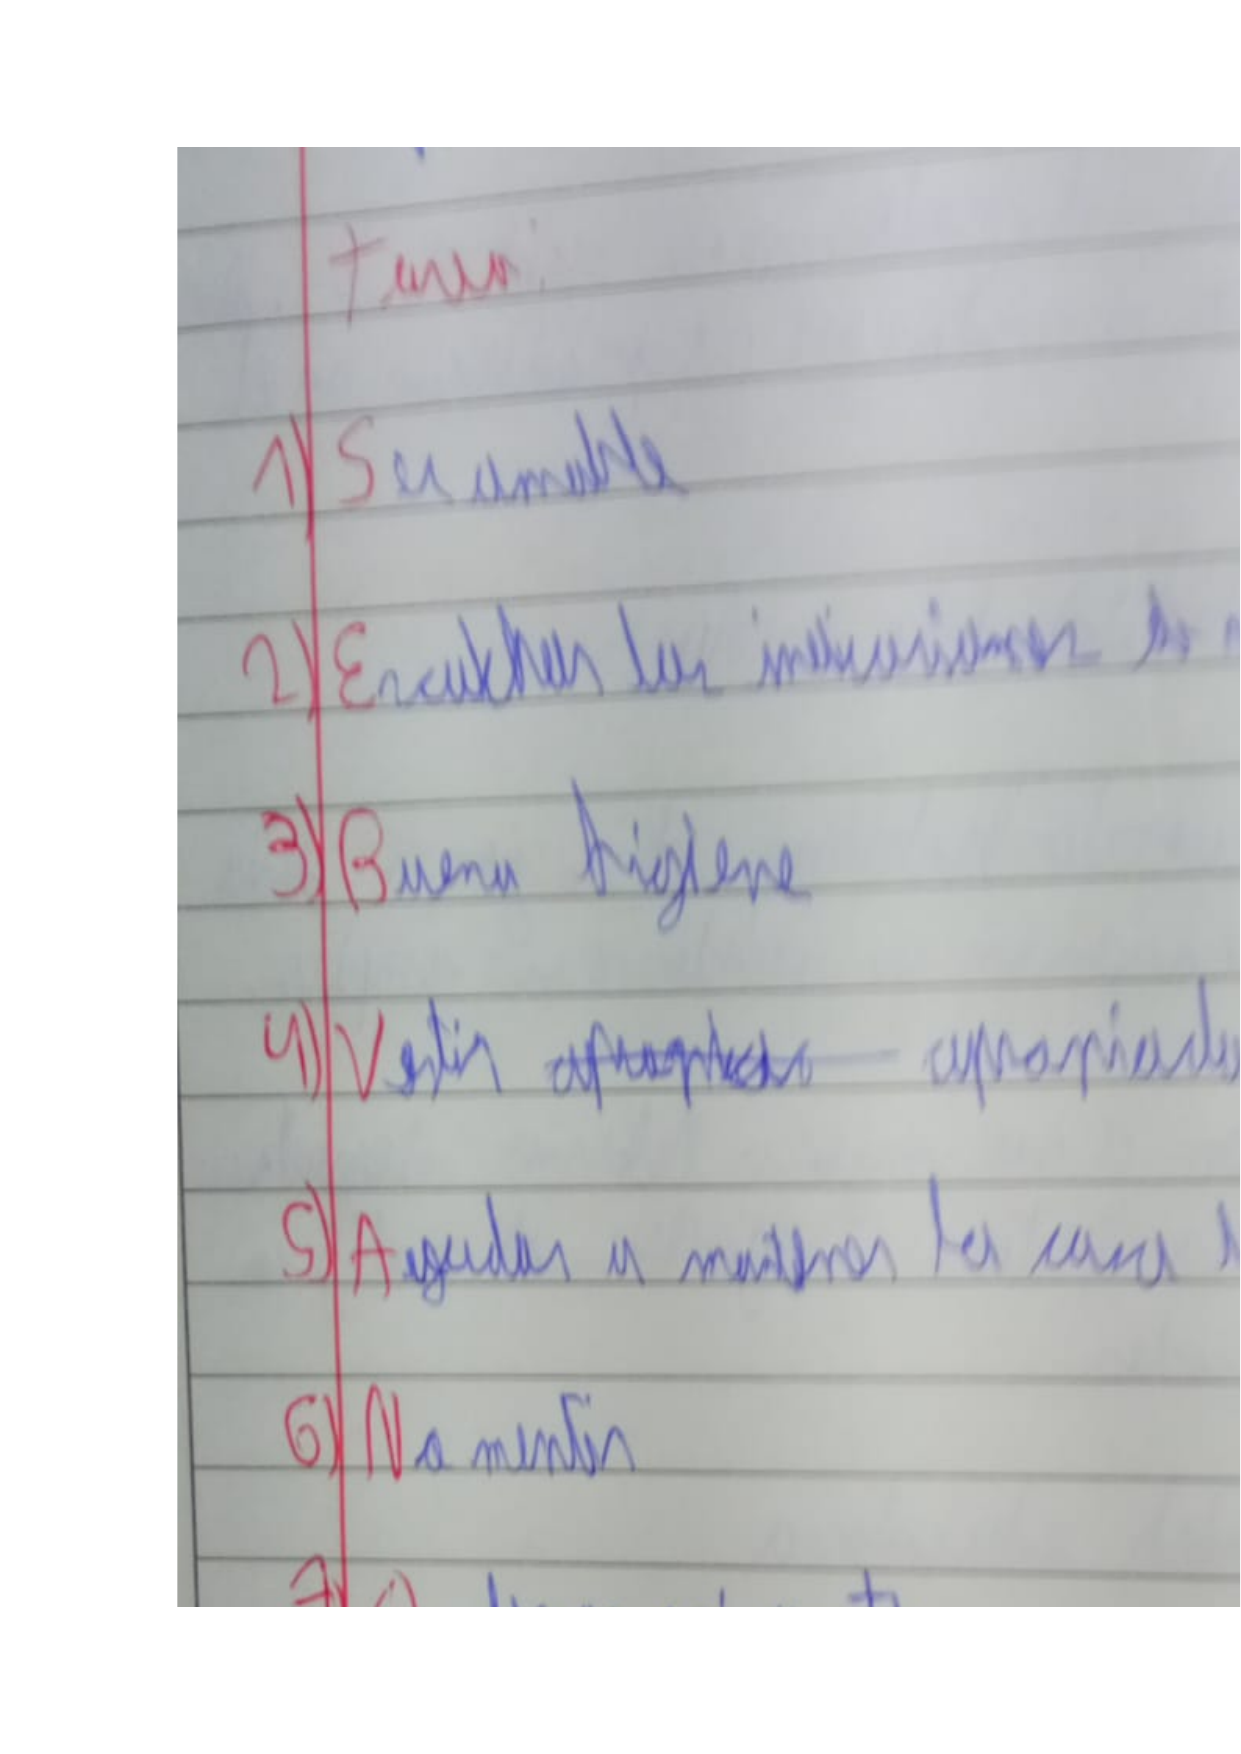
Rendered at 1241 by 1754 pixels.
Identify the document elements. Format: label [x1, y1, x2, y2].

picture [177, 147, 1241, 1607]
